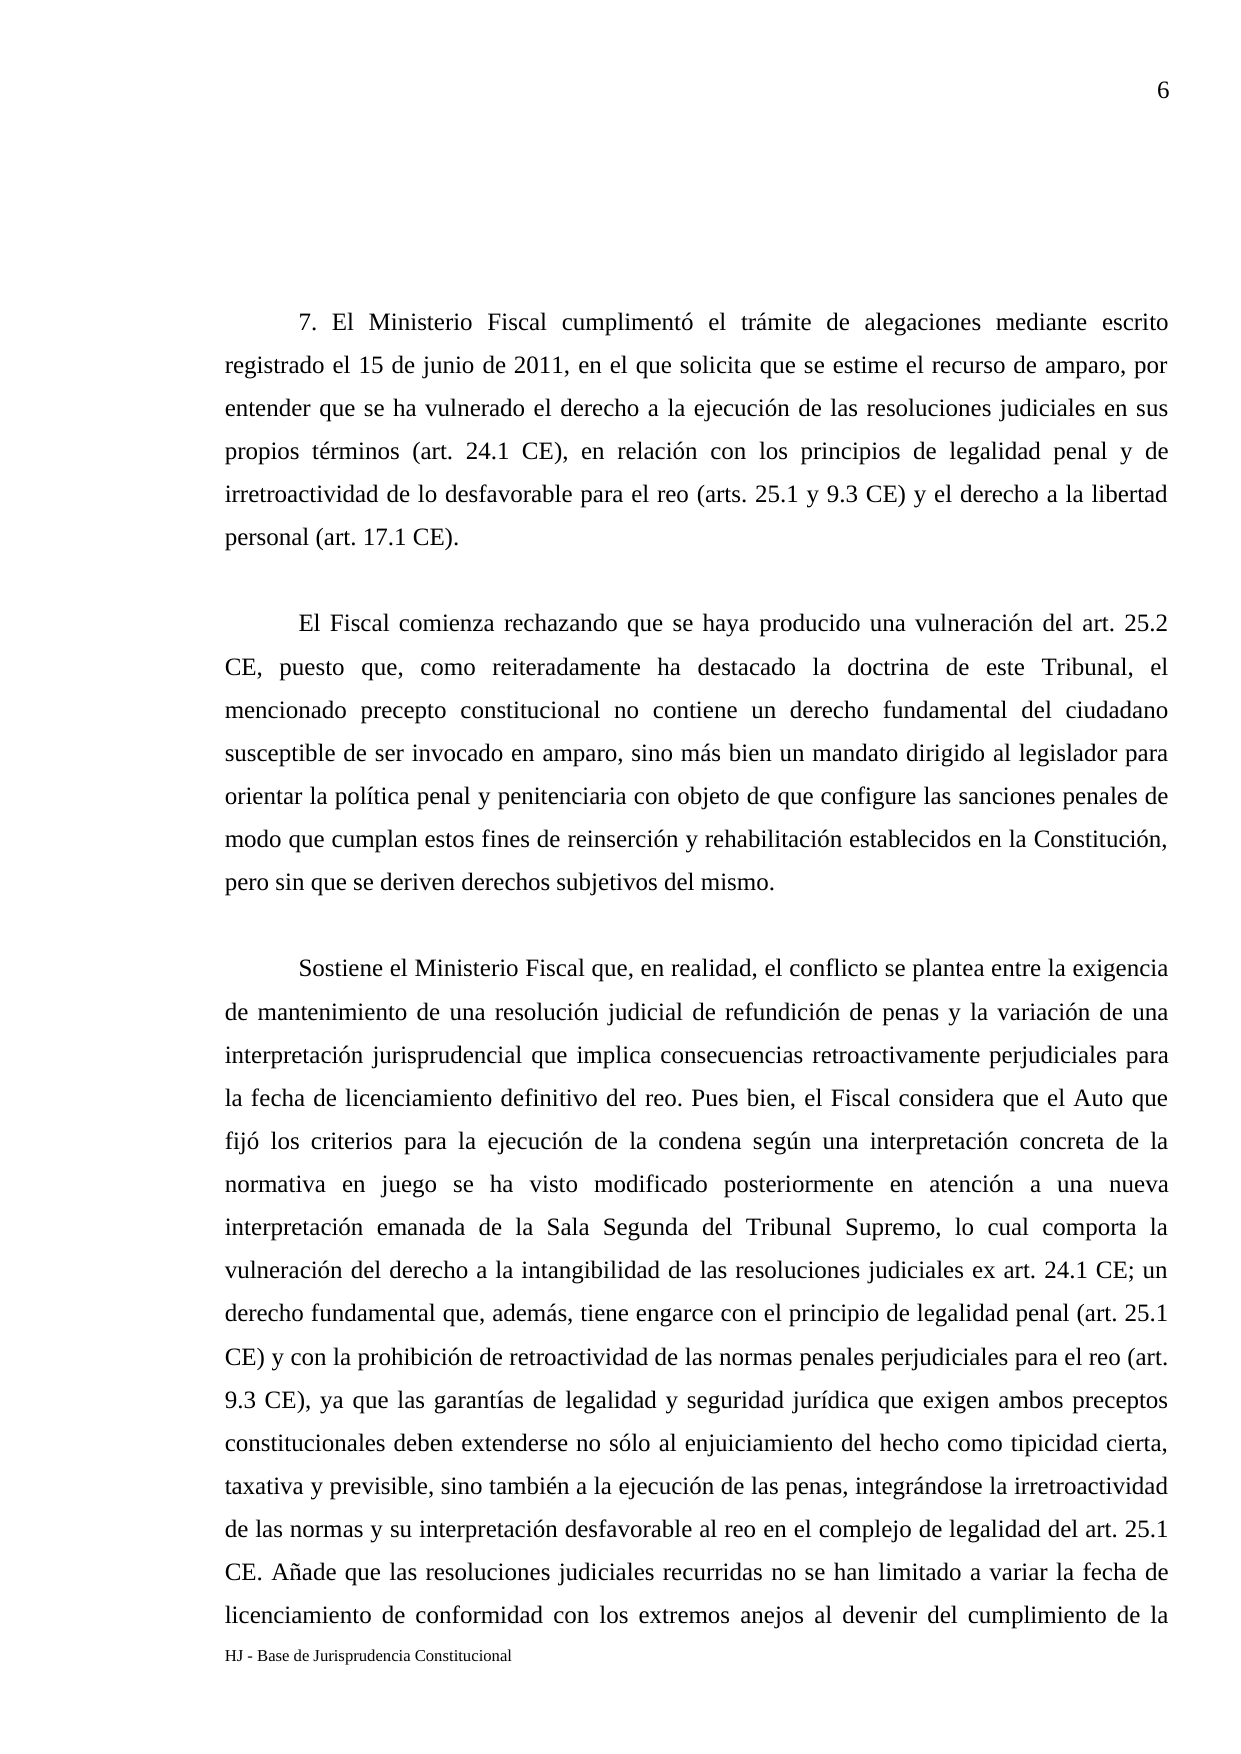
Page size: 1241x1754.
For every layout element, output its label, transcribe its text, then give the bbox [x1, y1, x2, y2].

text El Fiscal comienza rechazando que se haya producido una vulneración del art. 25.2 CE, puesto que, como reiteradamente ha destacado la doctrina de este Tribunal, el mencionado precepto constitucional no contiene un derecho fundamental del ciudadano susceptible de ser invocado en amparo, sino más bien un mandato dirigido al legislador para orientar la política penal y penitenciaria con objeto de que configure las sanciones penales de modo que cumplan estos fines de reinserción y rehabilitación establecidos en la Constitución, pero sin que se deriven derechos subjetivos del mismo. [224, 608, 1169, 896]
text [224, 953, 1169, 1629]
text 7. El Ministerio Fiscal cumplimentó el trámite de alegaciones mediante escrito registrado el 15 de junio de 2011, en el que solicita que se estime el recurso de amparo, por entender que se ha vulnerado el derecho a la ejecución de las resoluciones judiciales en sus propios términos (art. 24.1 CE), en relación con los principios de legalidad penal y de irretroactividad de lo desfavorable para el reo (arts. 25.1 y 9.3 CE) y el derecho a la libertad personal (art. 17.1 CE). [224, 307, 1169, 551]
